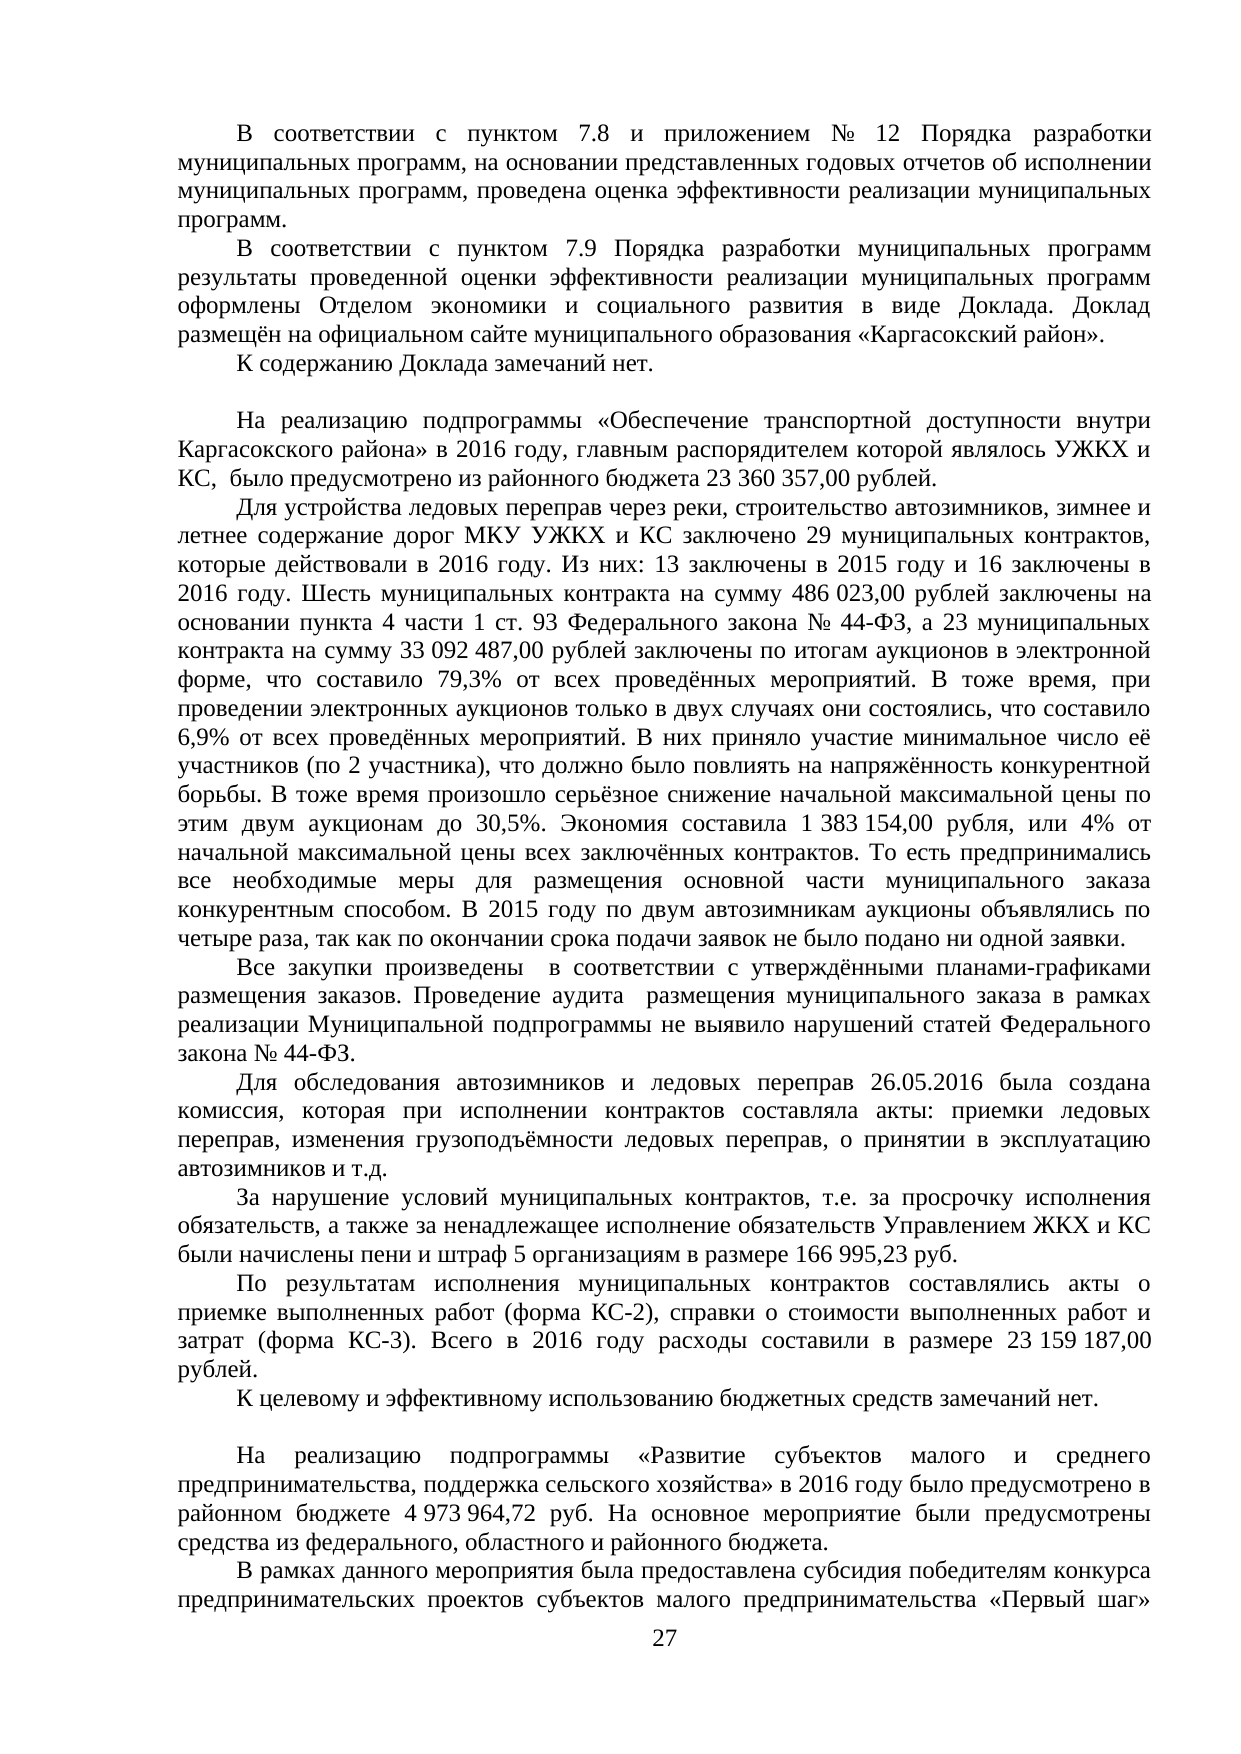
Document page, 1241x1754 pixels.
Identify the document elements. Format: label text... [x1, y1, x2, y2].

text К содержанию Доклада замечаний нет. [177, 348, 1152, 377]
text На реализацию подпрограммы «Обеспечение транспортной доступности внутри Каргасокского района» в 2016 году, главным распорядителем которой являлось УЖКХ и КС, было предусмотрено из районного бюджета 23 360 357,00 рублей. [177, 406, 1152, 492]
text В соответствии с пунктом 7.8 и приложением № 12 Порядка разработки муниципальных программ, на основании представленных годовых отчетов об исполнении муниципальных программ, проведена оценка эффективности реализации муниципальных программ. [177, 118, 1152, 233]
text К целевому и эффективному использованию бюджетных средств замечаний нет. [177, 1383, 1152, 1412]
text Для устройства ледовых переправ через реки, строительство автозимников, зимнее и летнее содержание дорог МКУ УЖКХ и КС заключено 29 муниципальных контрактов, которые действовали в 2016 году. Из них: 13 заключены в 2015 году и 16 заключены в 2016 году. Шесть муниципальных контракта на сумму 486 023,00 рублей заключены на основании пункта 4 части 1 ст. 93 Федерального закона № 44-ФЗ, а 23 муниципальных контракта на сумму 33 092 487,00 рублей заключены по итогам аукционов в электронной форме, что составило 79,3% от всех проведённых мероприятий. В тоже время, при проведении электронных аукционов только в двух случаях они состоялись, что составило 6,9% от всех проведённых мероприятий. В них приняло участие минимальное число её участников (по 2 участника), что должно было повлиять на напряжённость конкурентной борьбы. В тоже время произошло серьёзное снижение начальной максимальной цены по этим двум аукционам до 30,5%. Экономия составила 1 383 154,00 рубля, или 4% от начальной максимальной цены всех заключённых контрактов. То есть предпринимались все необходимые меры для размещения основной части муниципального заказа конкурентным способом. В 2015 году по двум автозимникам аукционы объявлялись по четыре раза, так как по окончании срока подачи заявок не было подано ни одной заявки. [177, 492, 1152, 952]
text На реализацию подпрограммы «Развитие субъектов малого и среднего предпринимательства, поддержка сельского хозяйства» в 2016 году было предусмотрено в районном бюджете 4 973 964,72 руб. На основное мероприятие были предусмотрены средства из федерального, областного и районного бюджета. [177, 1441, 1152, 1556]
text По результатам исполнения муниципальных контрактов составлялись акты о приемке выполненных работ (форма КС-2), справки о стоимости выполненных работ и затрат (форма КС-3). Всего в 2016 году расходы составили в размере 23 159 187,00 рублей. [177, 1268, 1152, 1383]
text В соответствии с пунктом 7.9 Порядка разработки муниципальных программ результаты проведенной оценки эффективности реализации муниципальных программ оформлены Отделом экономики и социального развития в виде Доклада. Доклад размещён на официальном сайте муниципального образования «Каргасокский район». [177, 233, 1152, 348]
text Для обследования автозимников и ледовых переправ 26.05.2016 была создана комиссия, которая при исполнении контрактов составляла акты: приемки ледовых переправ, изменения грузоподъёмности ледовых переправ, о принятии в эксплуатацию автозимников и т.д. [177, 1067, 1152, 1182]
text Все закупки произведены в соответствии с утверждёнными планами-графиками размещения заказов. Проведение аудита размещения муниципального заказа в рамках реализации Муниципальной подпрограммы не выявило нарушений статей Федерального закона № 44-ФЗ. [177, 952, 1152, 1067]
text За нарушение условий муниципальных контрактов, т.е. за просрочку исполнения обязательств, а также за ненадлежащее исполнение обязательств Управлением ЖКХ и КС были начислены пени и штраф 5 организациям в размере 166 995,23 руб. [177, 1182, 1152, 1268]
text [177, 1556, 1152, 1613]
